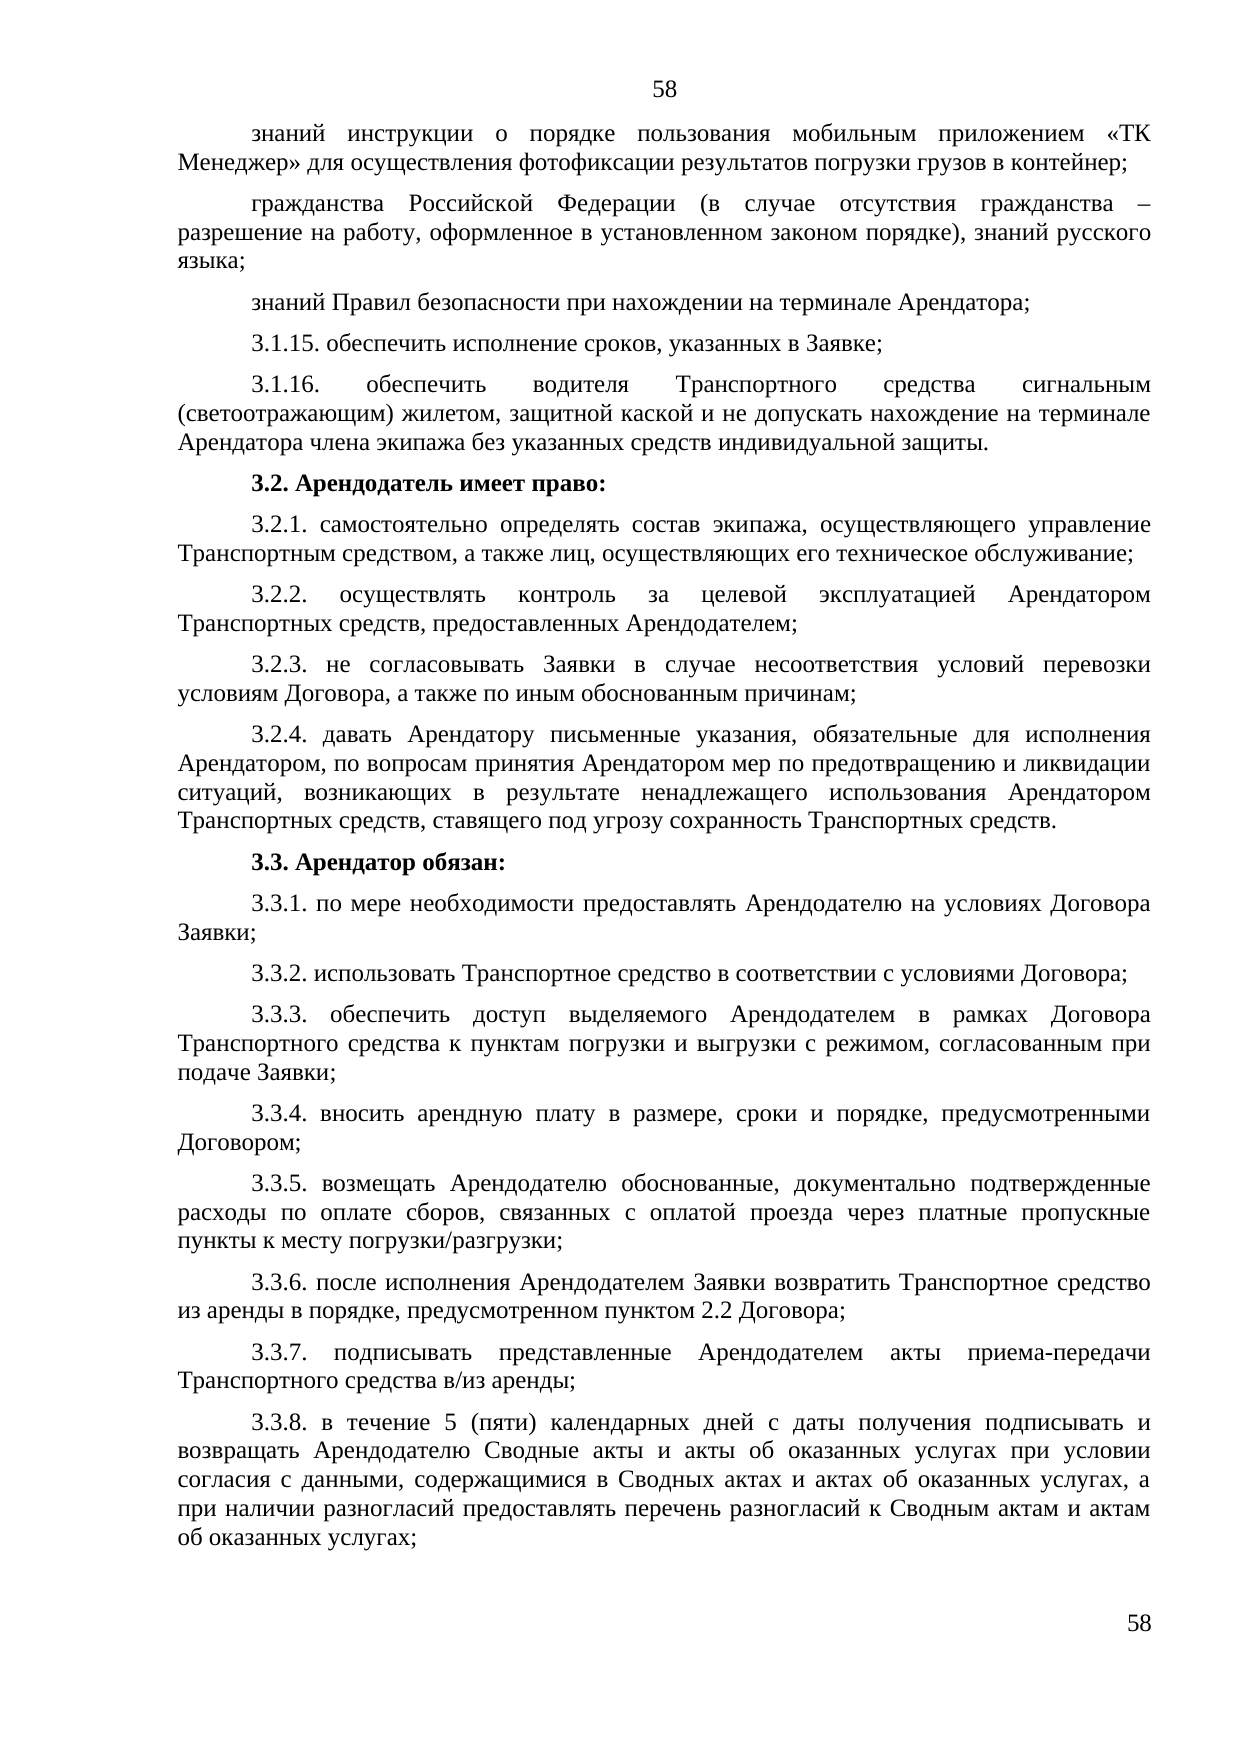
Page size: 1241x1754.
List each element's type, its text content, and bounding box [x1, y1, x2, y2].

text 3.3.6. после исполнения Арендодателем Заявки возвратить Транспортное средство из аренды в порядке, предусмотренном пунктом 2.2 Договора; [177, 1267, 1152, 1324]
text 3.2.1. самостоятельно определять состав экипажа, осуществляющего управление Транспортным средством, а также лиц, осуществляющих его техническое обслуживание; [177, 509, 1152, 567]
text 3.3.8. в течение 5 (пяти) календарных дней с даты получения подписывать и возвращать Арендодателю Сводные акты и акты об оказанных услугах при условии согласия с данными, содержащимися в Сводных актах и актах об оказанных услугах, а при наличии разногласий предоставлять перечень разногласий к Сводным актам и актам об оказанных услугах; [177, 1407, 1152, 1551]
text 3.1.15. обеспечить исполнение сроков, указанных в Заявке; [177, 328, 1152, 357]
text 3.1.16. обеспечить водителя Транспортного средства сигнальным (светоотражающим) жилетом, защитной каской и не допускать нахождение на терминале Арендатора члена экипажа без указанных средств индивидуальной защиты. [177, 369, 1152, 456]
text 3.2.4. давать Арендатору письменные указания, обязательные для исполнения Арендатором, по вопросам принятия Арендатором мер по предотвращению и ликвидации ситуаций, возникающих в результате ненадлежащего использования Арендатором Транспортных средств, ставящего под угрозу сохранность Транспортных средств. [177, 719, 1152, 834]
text 3.3.5. возмещать Арендодателю обоснованные, документально подтвержденные расходы по оплате сборов, связанных с оплатой проезда через платные пропускные пункты к месту погрузки/разгрузки; [177, 1168, 1152, 1254]
text 3.3.1. по мере необходимости предоставлять Арендодателю на условиях Договора Заявки; [177, 888, 1152, 946]
text 3.2.2. осуществлять контроль за целевой эксплуатацией Арендатором Транспортных средств, предоставленных Арендодателем; [177, 579, 1152, 637]
text знаний инструкции о порядке пользования мобильным приложением «ТК Менеджер» для осуществления фотофиксации результатов погрузки грузов в контейнер; [177, 118, 1152, 176]
text 3.3.2. использовать Транспортное средство в соответствии с условиями Договора; [177, 958, 1152, 987]
text 3.2.3. не согласовывать Заявки в случае несоответствия условий перевозки условиям Договора, а также по иным обоснованным причинам; [177, 649, 1152, 707]
text 3.2. Арендодатель имеет право: [177, 468, 1152, 497]
text знаний Правил безопасности при нахождении на терминале Арендатора; [177, 287, 1152, 316]
text 3.3. Арендатор обязан: [177, 847, 1152, 876]
text гражданства Российской Федерации (в случае отсутствия гражданства – разрешение на работу, оформленное в установленном законом порядке), знаний русского языка; [177, 188, 1152, 274]
text 3.3.7. подписывать представленные Арендодателем акты приема-передачи Транспортного средства в/из аренды; [177, 1337, 1152, 1394]
text 3.3.4. вносить арендную плату в размере, сроки и порядке, предусмотренными Договором; [177, 1098, 1152, 1156]
text 3.3.3. обеспечить доступ выделяемого Арендодателем в рамках Договора Транспортного средства к пунктам погрузки и выгрузки с режимом, согласованным при подаче Заявки; [177, 999, 1152, 1086]
